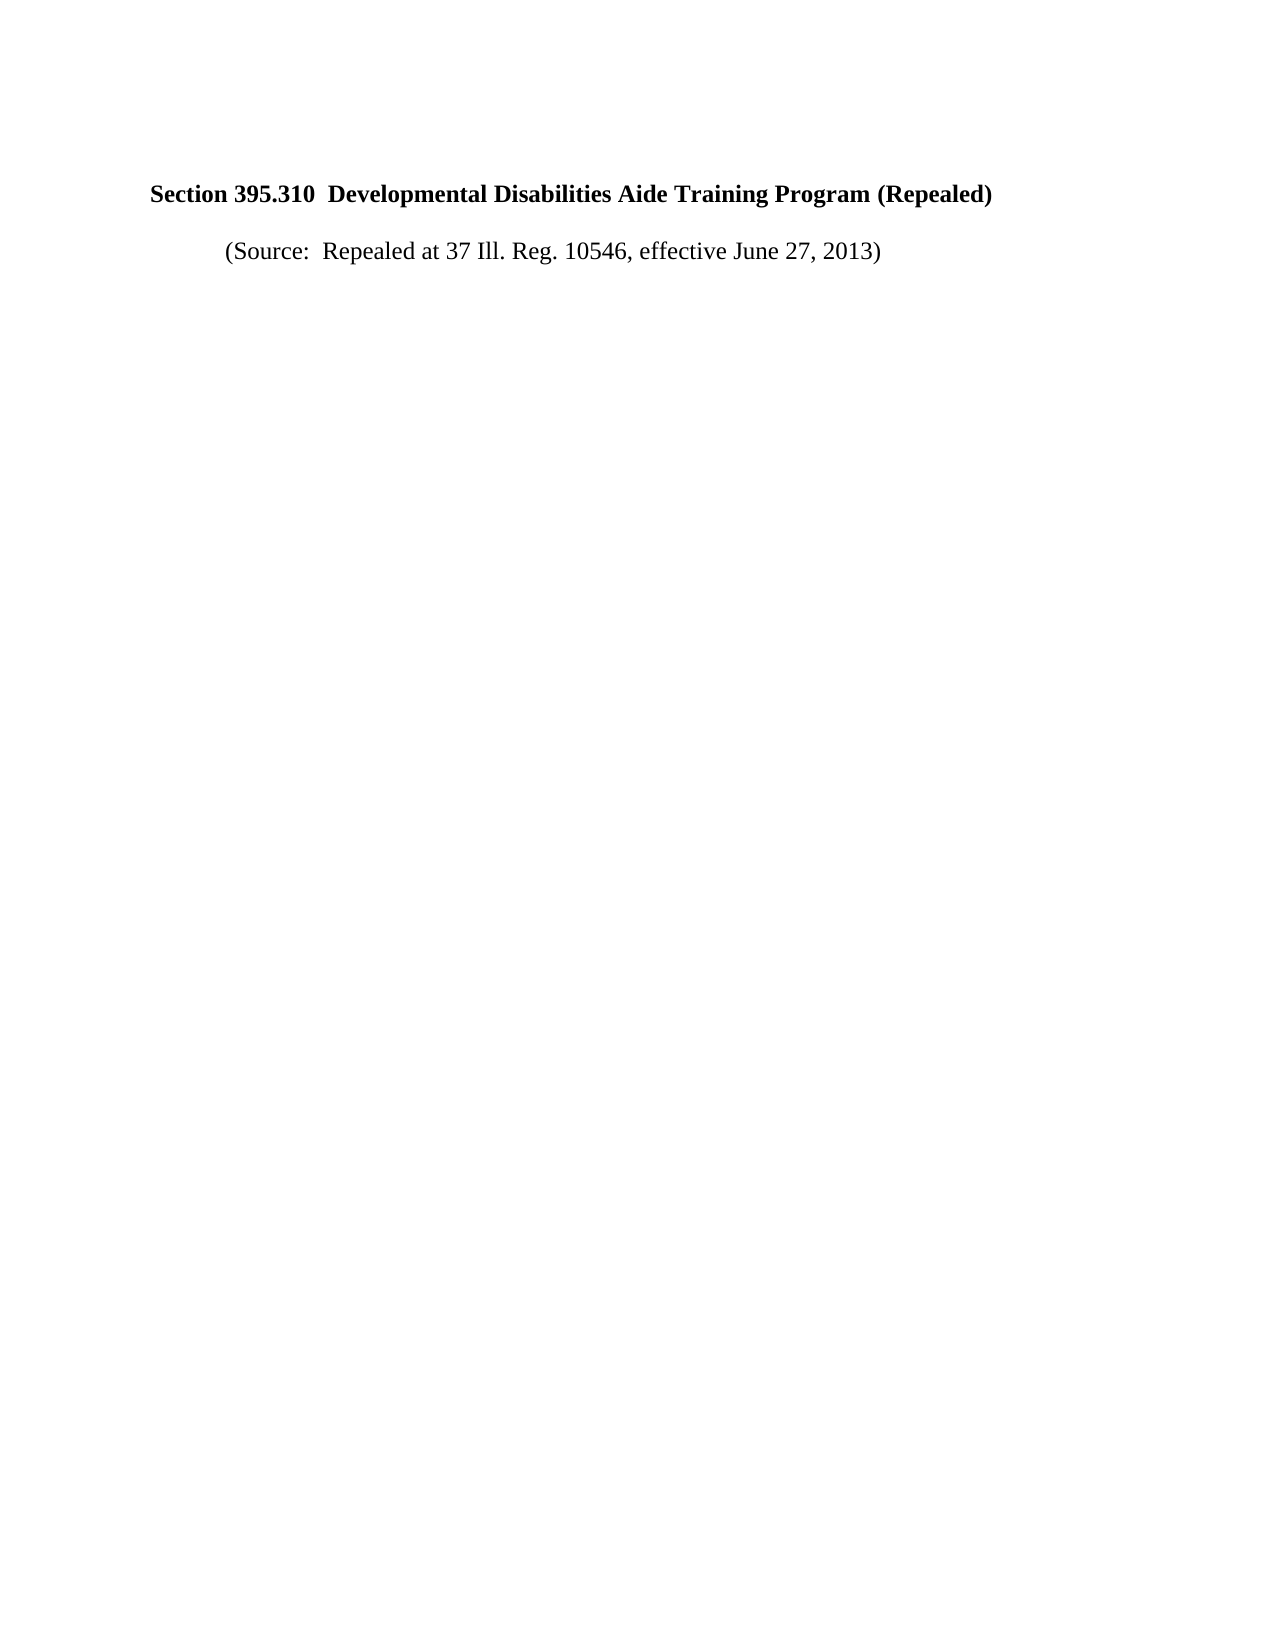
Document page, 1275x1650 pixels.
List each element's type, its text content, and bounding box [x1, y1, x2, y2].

text (Source: Repealed at 37 Ill. Reg. 10546, effective June 27, 2013) [225, 236, 1125, 265]
text Section 395.310 Developmental Disabilities Aide Training Program (Repealed) [150, 179, 1125, 207]
